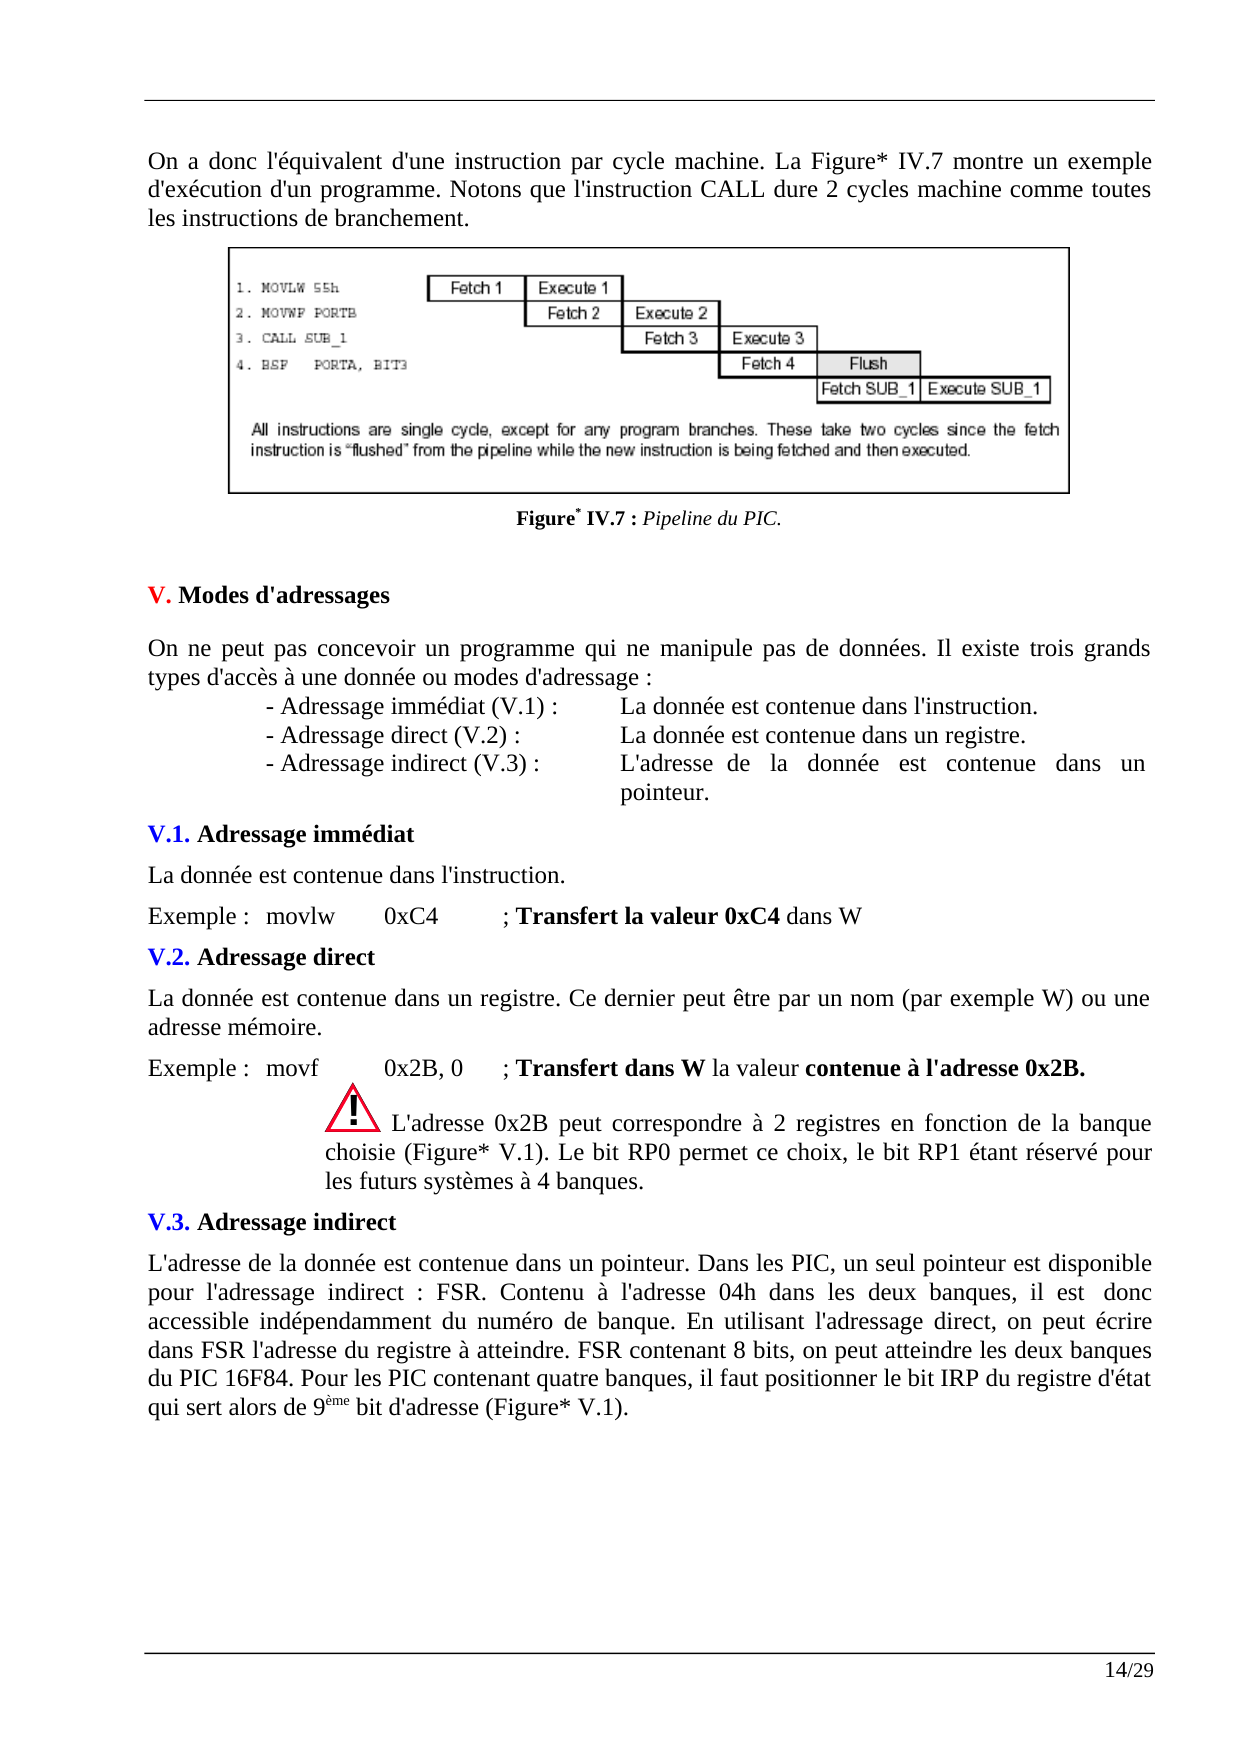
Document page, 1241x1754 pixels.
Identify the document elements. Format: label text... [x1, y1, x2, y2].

text La donnée est contenue dans un registre. Ce dernier peut être par un nom (par exemple W) ou une adresse mémoire. [148, 983, 1165, 1041]
text L'adresse 0x2B peut correspondre à 2 registres en fonction de la banque choisie (Figure* V.1). Le bit RP0 permet ce choix, le bit RP1 étant réservé pour les futurs systèmes à 4 banques. [325, 1108, 1153, 1195]
text La donnée est contenue dans l'instruction. [148, 860, 1165, 888]
subtitle Modes d'adressages [147, 580, 1165, 609]
subtitle Adressage immédiat [147, 819, 1165, 847]
text On ne peut pas concevoir un programme qui ne manipule pas de données. Il existe trois grands types d'accès à une donnée ou modes d'adressage : [148, 633, 1153, 691]
subtitle Adressage direct [147, 942, 1165, 971]
list Adressage indirect (V.3) : L'adresse de la donnée est contenue dans un [266, 748, 1165, 777]
list Adressage direct (V.2) : La donnée est contenue dans un registre. [266, 720, 1165, 748]
subtitle Adressage indirect [147, 1207, 1165, 1236]
text pointeur. [620, 777, 1165, 806]
picture [227, 247, 1070, 494]
text Exemple : movlw 0xC4 ; Transfert la valeur 0xC4 dans W [148, 901, 1165, 930]
text On a donc l'équivalent d'une instruction par cycle machine. La Figure* IV.7 montre un exemple d'exécution d'un programme. Notons que l'instruction CALL dure 2 cycles machine comme toutes les instructions de branchement. [148, 146, 1153, 232]
text L'adresse de la donnée est contenue dans un pointeur. Dans les PIC, un seul pointeur est disponible pour l'adressage indirect : FSR. Contenu à l'adresse 04h dans les deux banques, il est donc accessible indépendamment du numéro de banque. En utilisant l'adressage direct, on peut écrire dans FSR l'adresse du registre à atteindre. FSR contenant 8 bits, on peut atteindre les deux banques du PIC 16F84. Pour les PIC contenant quatre banques, il faut positionner le bit IRP du registre d'état qui sert alors de 9ème bit d'adresse (Figure* V.1). [148, 1248, 1153, 1421]
list Adressage immédiat (V.1) : La donnée est contenue dans l'instruction. [266, 691, 1165, 720]
text Exemple : movf 0x2B, 0 ; Transfert dans W la valeur contenue à l'adresse 0x2B. [148, 1053, 1165, 1082]
